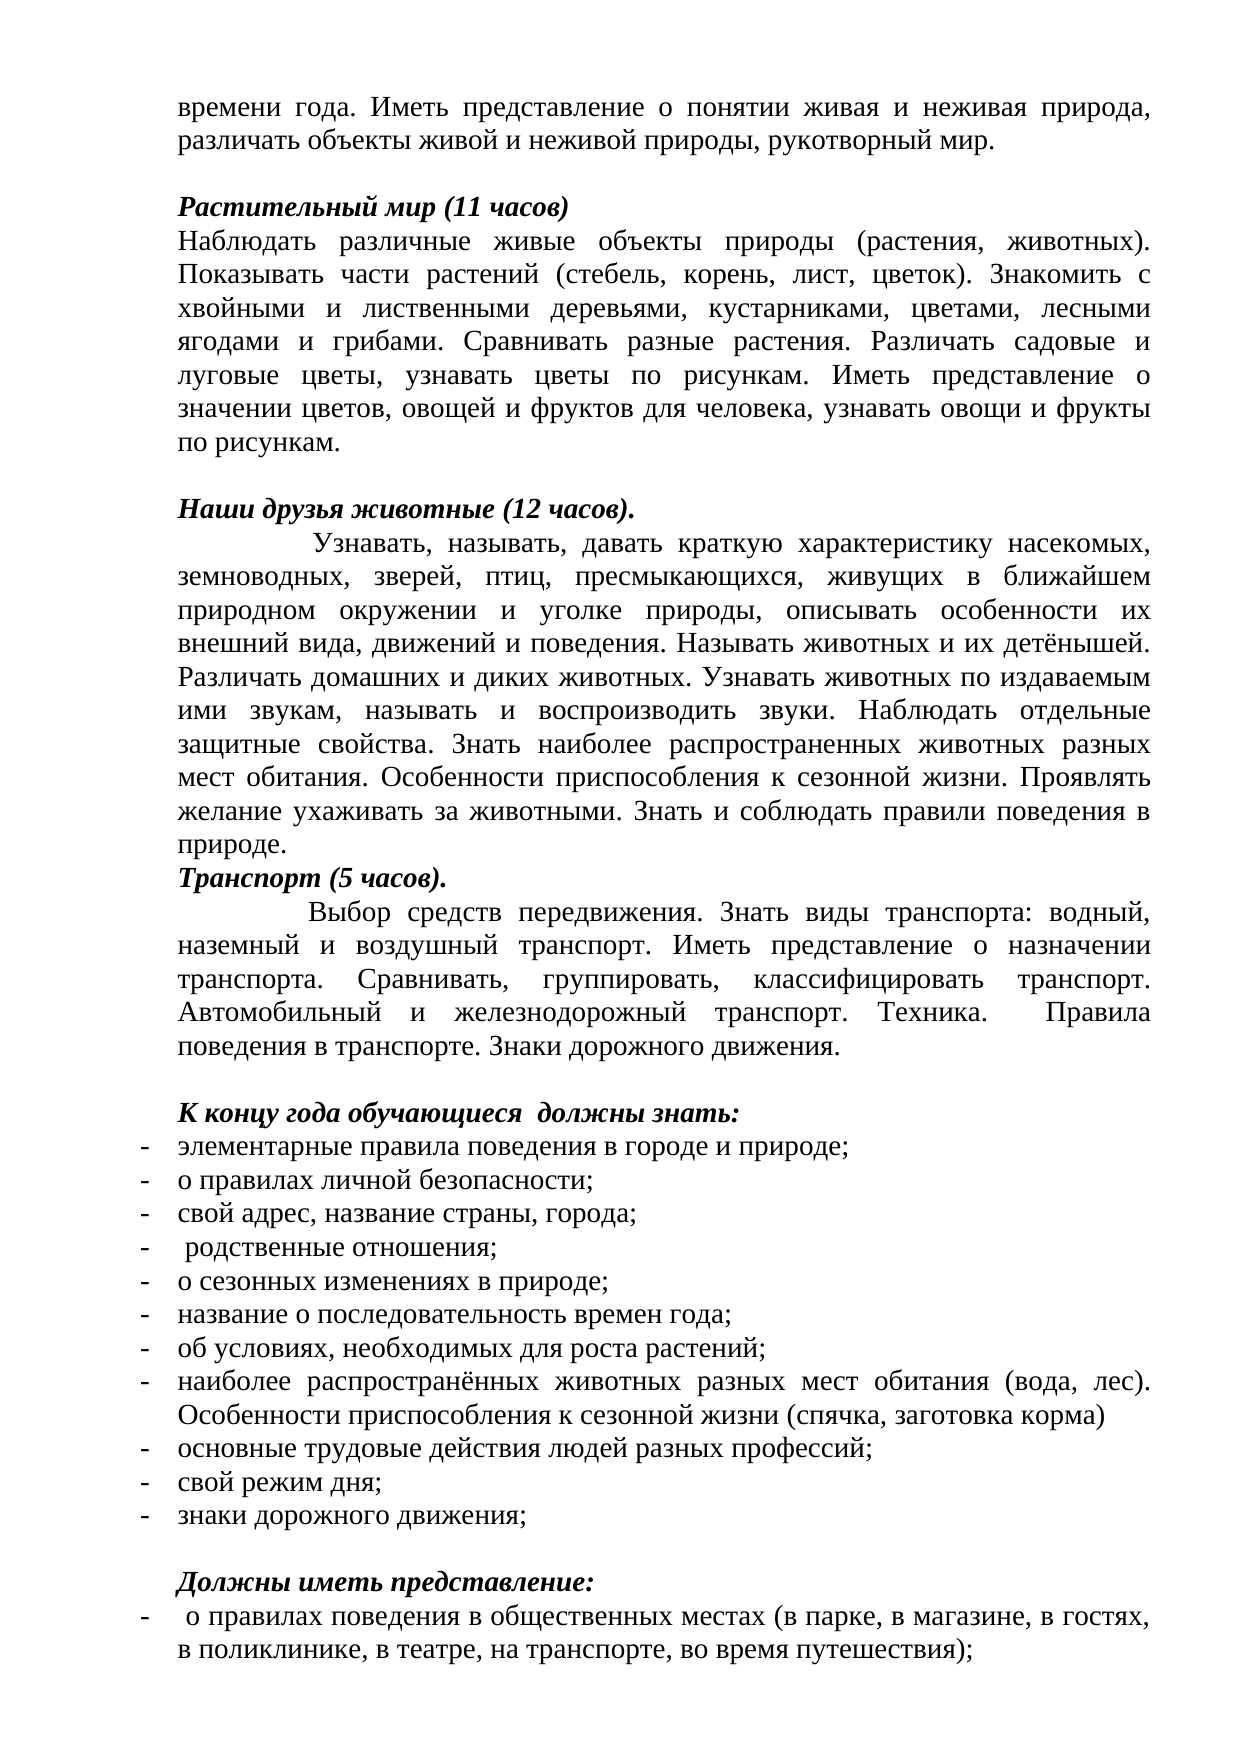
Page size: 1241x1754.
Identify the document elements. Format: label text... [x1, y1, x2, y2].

list Узнавать, называть, давать краткую характеристику насекомых, земноводных, зверей, птиц, пресмыкающихся, живущих в ближайшем природном окружении и уголке природы, описывать особенности их внешний вида, движений и поведения. Называть животных и их детёнышей. Различать домашних и диких животных. Узнавать животных по издаваемым ими звукам, называть и воспроизводить звуки. Наблюдать отдельные защитные свойства. Знать наиболее распространенных животных разных мест обитания. Особенности приспособления к сезонной жизни. Проявлять желание ухаживать за животными. Знать и соблюдать правили поведения в природе. [177, 525, 1152, 860]
list Транспорт (5 часов). [177, 860, 1152, 894]
list свой режим дня; [140, 1464, 1152, 1497]
list Наши друзья животные (12 часов). [177, 491, 1152, 525]
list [177, 89, 1152, 156]
list элементарные правила поведения в городе и природе; [140, 1128, 1152, 1162]
list Выбор средств передвижения. Знать виды транспорта: водный, наземный и воздушный транспорт. Иметь представление о назначении транспорта. Сравнивать, группировать, классифицировать транспорт. Автомобильный и железнодорожный транспорт. Техника. Правила поведения в транспорте. Знаки дорожного движения. [177, 894, 1152, 1061]
list свой адрес, название страны, города; [140, 1196, 1152, 1229]
list знаки дорожного движения; [140, 1497, 1152, 1531]
list о сезонных изменениях в природе; [140, 1263, 1152, 1296]
list К концу года обучающиеся должны знать: [177, 1095, 1152, 1128]
list Должны иметь представление: [177, 1564, 1152, 1598]
list Наблюдать различные живые объекты природы (растения, животных). Показывать части растений (стебель, корень, лист, цветок). Знакомить с хвойными и лиственными деревьями, кустарниками, цветами, лесными ягодами и грибами. Сравнивать разные растения. Различать садовые и луговые цветы, узнавать цветы по рисункам. Иметь представление о значении цветов, овощей и фруктов для человека, узнавать овощи и фрукты по рисункам. [177, 223, 1152, 458]
list Растительный мир (11 часов) [177, 189, 1152, 223]
list название о последовательность времен года; [140, 1296, 1152, 1330]
list о правилах поведения в общественных местах (в парке, в магазине, в гостях, в поликлинике, в театре, на транспорте, во время путешествия); [140, 1598, 1152, 1665]
list родственные отношения; [140, 1229, 1152, 1263]
list основные трудовые действия людей разных профессий; [140, 1430, 1152, 1464]
list об условиях, необходимых для роста растений; [140, 1330, 1152, 1363]
list о правилах личной безопасности; [140, 1162, 1152, 1196]
list наиболее распространённых животных разных мест обитания (вода, лес). Особенности приспособления к сезонной жизни (спячка, заготовка корма) [140, 1363, 1152, 1430]
